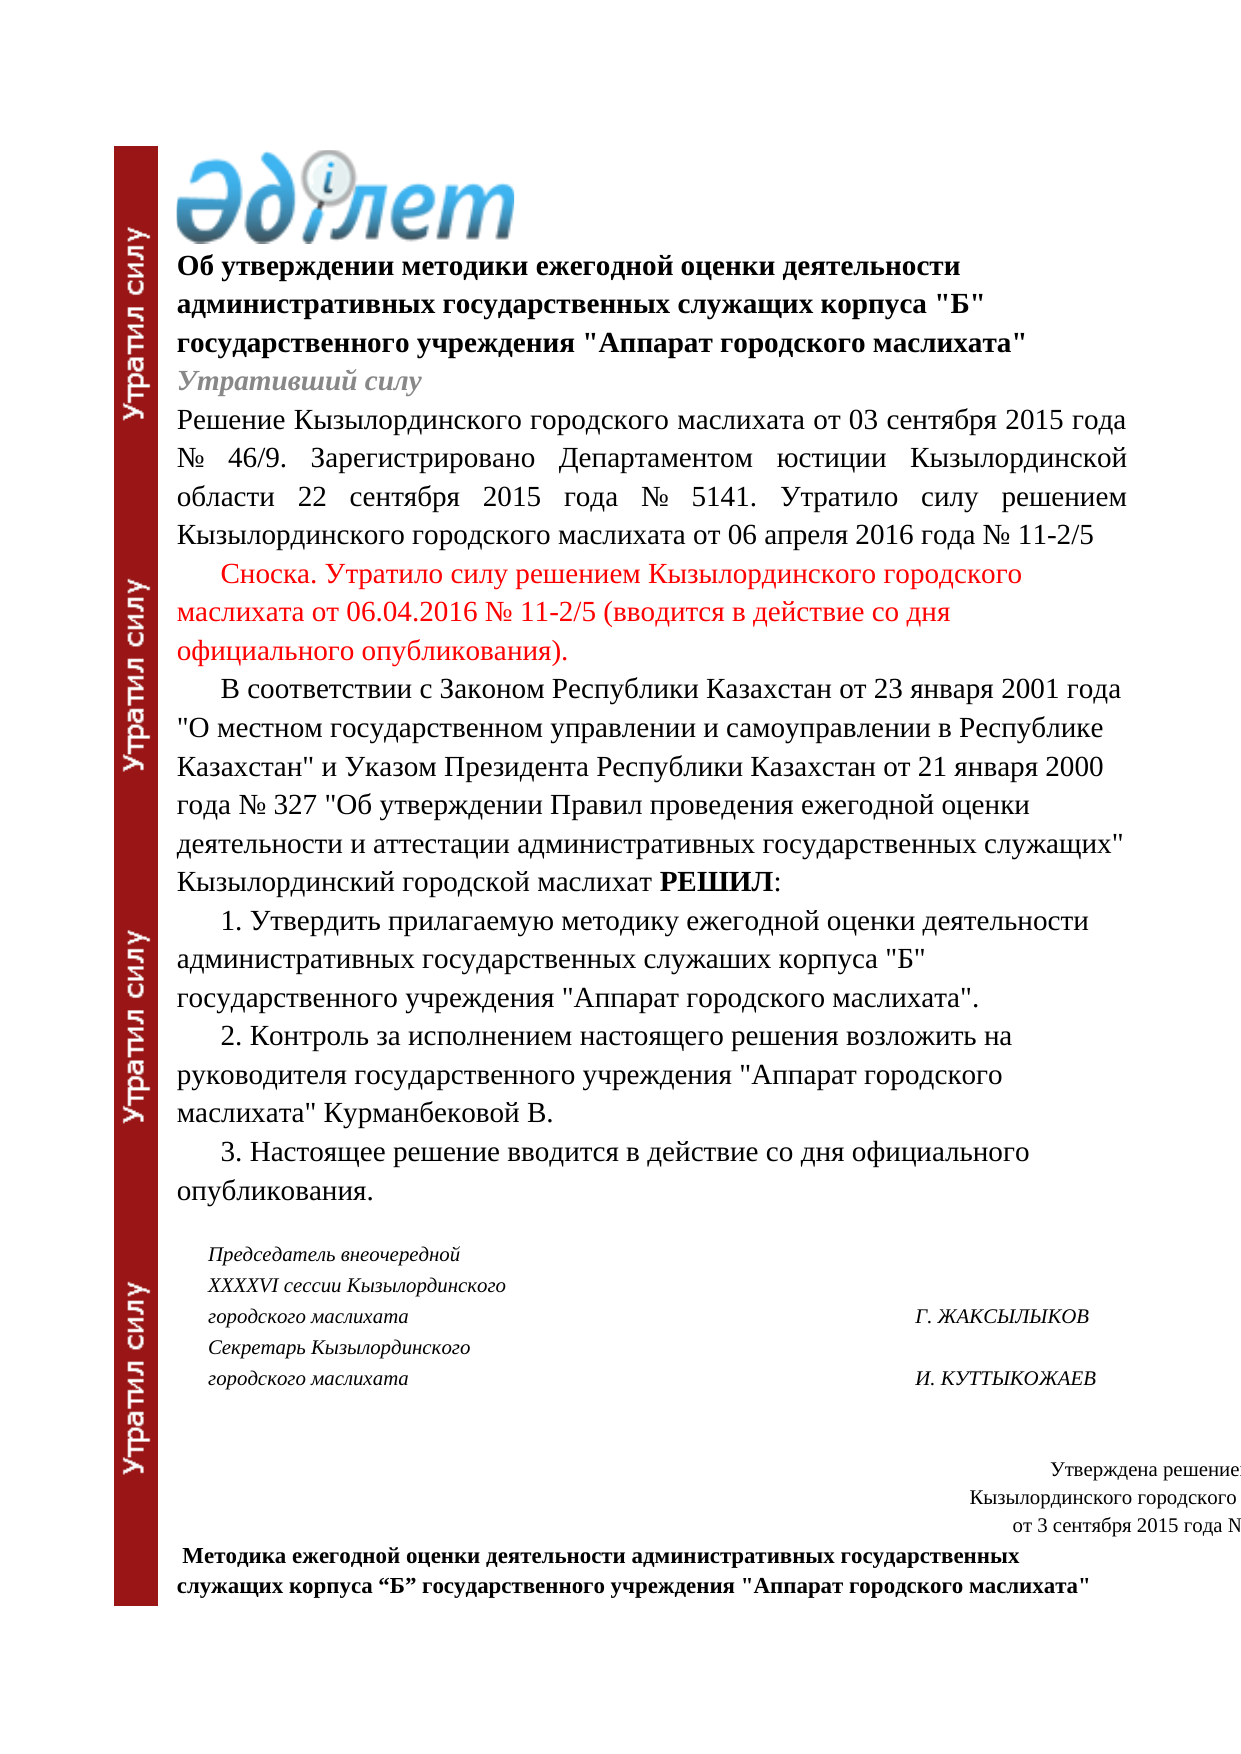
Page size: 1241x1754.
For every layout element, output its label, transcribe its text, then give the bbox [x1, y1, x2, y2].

table_cell городского маслихата [101, 1302, 913, 1333]
text Утративший силу [112, 363, 1128, 397]
table_cell городского маслихата [101, 1364, 913, 1395]
table_header [101, 1456, 912, 1542]
table_cell Г. ЖАКСЫЛЫКОВ [914, 1302, 1240, 1333]
picture [114, 1395, 158, 1456]
text Методика ежегодной оценки деятельности административных государственных служащих корпуса “Б” государственного учреждения "Аппарат городского маслихата" [112, 1542, 1128, 1599]
picture [114, 1236, 158, 1240]
table_cell Секретарь Кызылординского [101, 1333, 1240, 1364]
table_header Председатель внеочередной [101, 1240, 1240, 1271]
picture [114, 397, 158, 402]
table_header Утверждена решением Кызылординского городского маслихата от 3 сентября 2015 года № 46/9 [912, 1456, 1240, 1542]
picture [114, 358, 158, 363]
table_cell ХXXXVI сессии Кызылординского [101, 1271, 1240, 1302]
text Об утверждении методики ежегодной оценки деятельности административных государственных служащих корпуса "Б" государственного учреждения "Аппарат городского маслихата" [112, 248, 1128, 358]
text Сноска. Утратило силу решением Кызылординского городского маслихата от 06.04.2016 № 11-2/5 (вводится в действие со дня официального опубликования). В соответствии с Законом Республики Казахстан от 23 января 2001 года "О местном государственном управлении и самоуправлении в Республике Казахстан" и Указом Президента Республики Казахстан от 21 января 2000 года № 327 "Об утверждении Правил проведения ежегодной оценки деятельности и аттестации административных государственных служащих" Кызылординский городской маслихат РЕШИЛ: 1. Утвердить прилагаемую методику ежегодной оценки деятельности административных государственных служаших корпуса "Б" государственного учреждения "Аппарат городского маслихата". 2. Контроль за исполнением настоящего решения возложить на руководителя государственного учреждения "Аппарат городского маслихата" Курманбековой В. 3. Настоящее решение вводится в действие со дня официального опубликования. [112, 556, 1128, 1236]
table_cell И. КУТТЫКОЖАЕВ [914, 1364, 1240, 1395]
picture [176, 150, 515, 244]
picture [114, 1599, 158, 1606]
text Решение Кызылординского городского маслихата от 03 сентября 2015 года № 46/9. Зарегистрировано Департаментом юстиции Кызылординской области 22 сентября 2015 года № 5141. Утратило силу решением Кызылординского городского маслихата от 06 апреля 2016 года № 11-2/5 [112, 402, 1128, 551]
picture [114, 551, 158, 556]
picture [114, 146, 158, 248]
